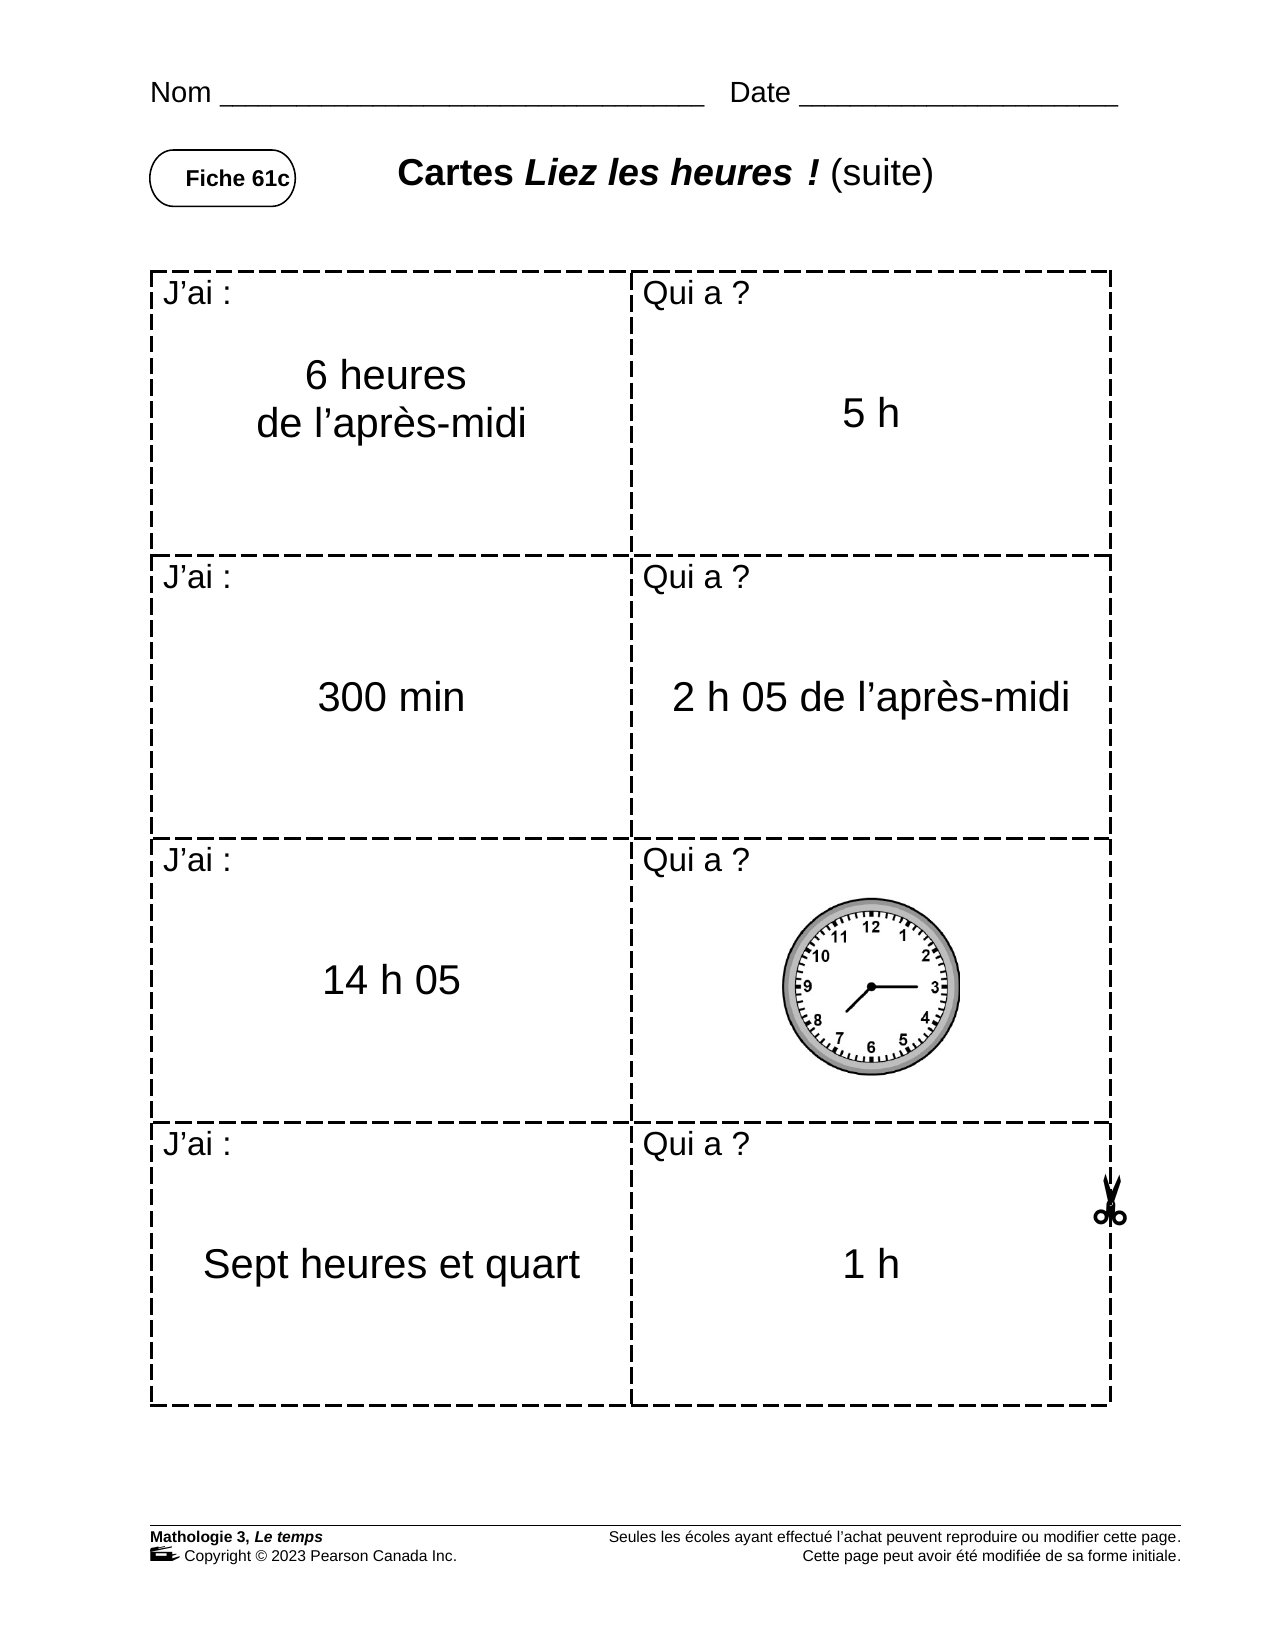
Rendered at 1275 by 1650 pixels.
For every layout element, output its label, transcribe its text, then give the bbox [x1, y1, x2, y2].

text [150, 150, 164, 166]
table_header J’ai : 6 heures de l’après-midi [152, 270, 631, 553]
picture [782, 897, 960, 1076]
table_cell J’ai : Sept heures et quart [152, 1121, 631, 1404]
picture [1069, 1161, 1152, 1243]
table_cell Qui a ? 1 h [631, 1121, 1111, 1404]
table_cell J’ai : 14 h 05 [152, 837, 631, 1121]
table_cell J’ai : 300 min [152, 554, 631, 837]
text Cartes Liez les heures ! (suite) [281, 150, 1181, 193]
table_header Qui a ? 5 h [631, 270, 1111, 553]
picture [150, 1546, 180, 1561]
table_cell Qui a ? [631, 837, 1111, 1121]
table_cell Qui a ? 2 h 05 de l’après-midi [631, 554, 1111, 837]
